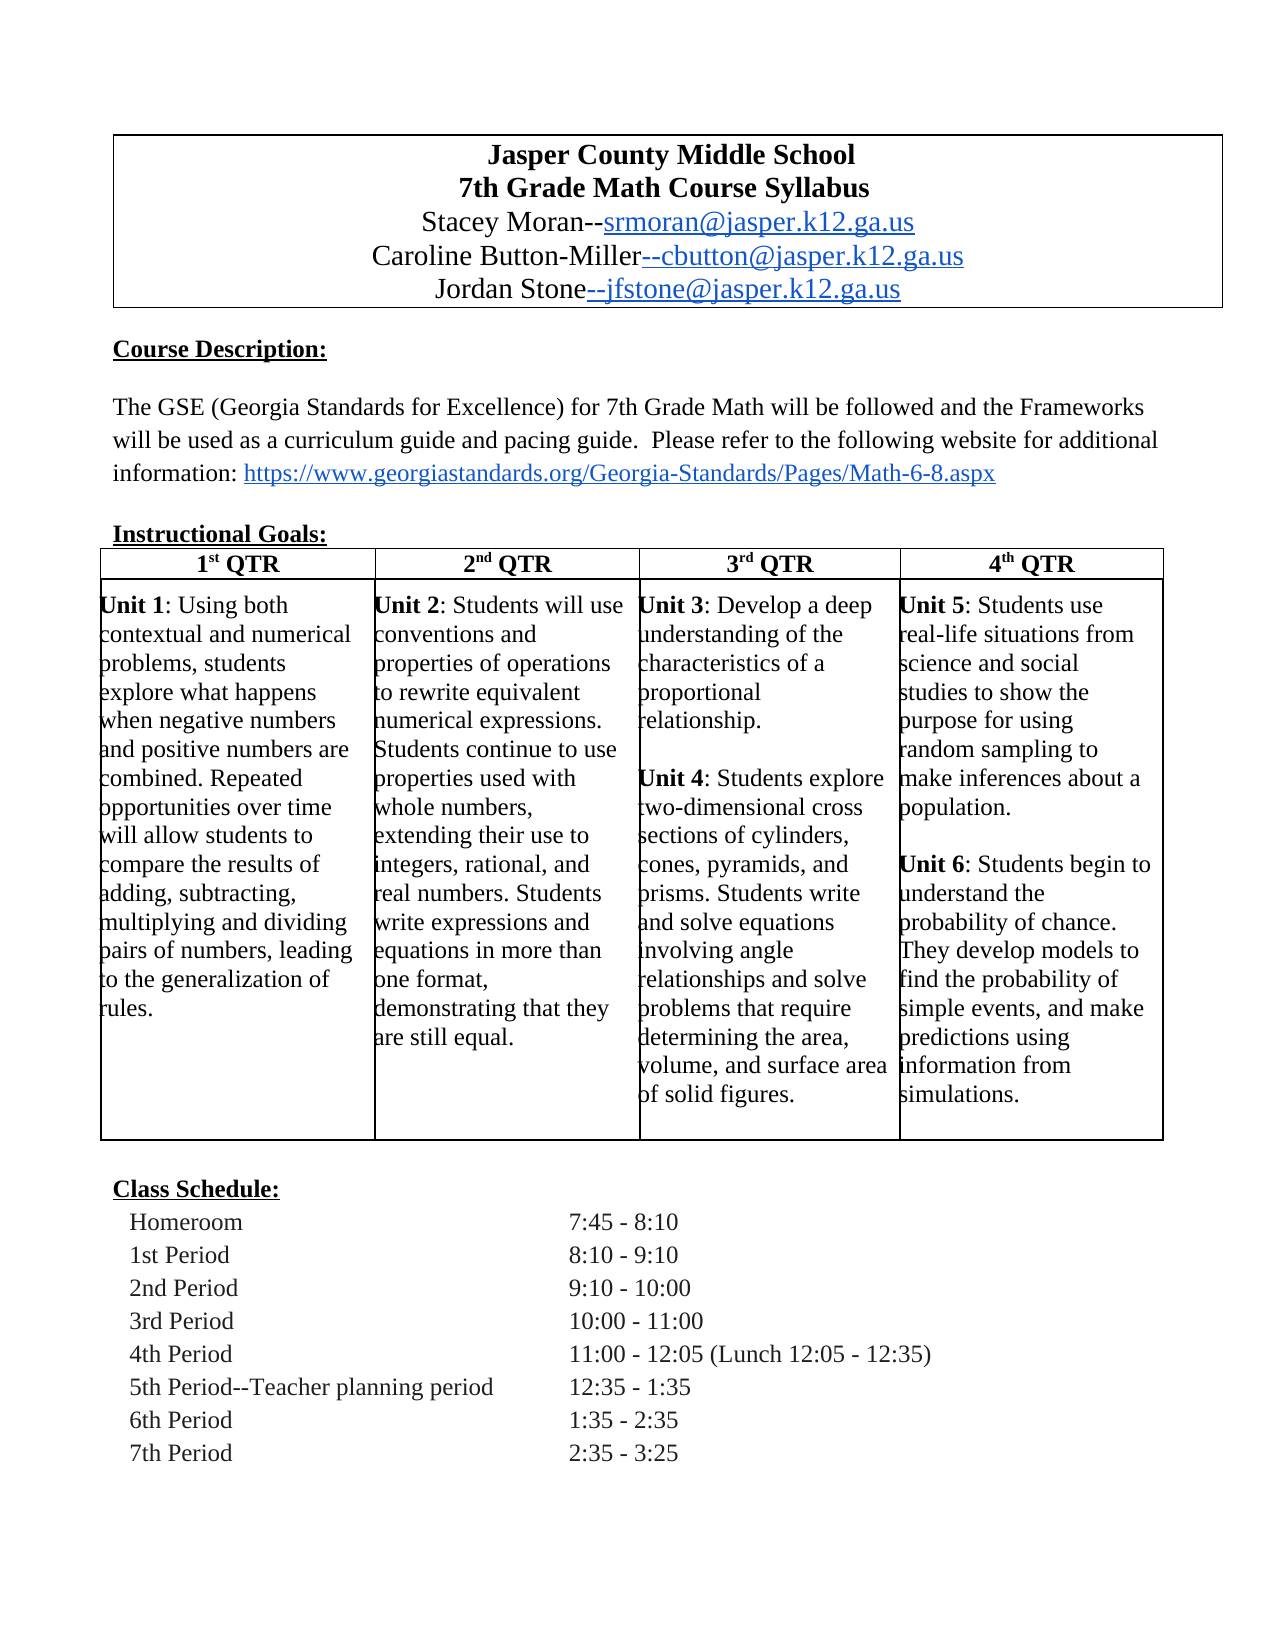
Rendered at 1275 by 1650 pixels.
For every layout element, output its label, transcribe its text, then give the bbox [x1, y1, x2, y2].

table_cell 4th Period [113, 1339, 552, 1372]
table_cell 9:10 - 10:00 [552, 1273, 1162, 1306]
table_cell 11:00 - 12:05 (Lunch 12:05 - 12:35) [552, 1339, 1162, 1372]
table_cell 8:10 - 9:10 [552, 1240, 1162, 1273]
table_cell 3rd Period [113, 1306, 552, 1339]
text Class Schedule: [112, 1174, 1162, 1202]
table_cell Unit 2: Students will use conventions and properties of operations to rewrite equivalent numerical expressions. Students continue to use properties used with whole numbers, extending their use to integers, rational, and real numbers. Students write expressions and equations in more than one format, demonstrating that they are still equal. [376, 580, 639, 1138]
table_cell Unit 5: Students use real-life situations from science and social studies to show the purpose for using random sampling to make inferences about a population. Unit 6: Students begin to understand the probability of chance. They develop models to find the probability of simple events, and make predictions using information from simulations. [901, 580, 1162, 1138]
table_header Homeroom [113, 1207, 552, 1240]
table_header 3rd QTR [640, 549, 900, 578]
text The GSE (Georgia Standards for Excellence) for 7th Grade Math will be followed and the Frameworks will be used as a curriculum guide and pacing guide. Please refer to the following website for additional information: https://www.georgiastandards.org/Georgia-Standards/Pages/Math-6-8.aspx [112, 392, 1162, 487]
table_header 1st QTR [101, 549, 375, 578]
table_header 7:45 - 8:10 [552, 1207, 1162, 1240]
table_header Jasper County Middle School 7th Grade Math Course Syllabus Stacey Moran--srmoran@jasper.k12.ga.us Caroline Button-Miller--cbutton@jasper.k12.ga.us Jordan Stone--jfstone@jasper.k12.ga.us [114, 136, 1222, 306]
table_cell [113, 1405, 552, 1504]
table_cell 2nd Period [113, 1273, 552, 1306]
table_header 2nd QTR [376, 549, 639, 578]
table_cell 5th Period--Teacher planning period [113, 1372, 552, 1405]
table_cell 1st Period [113, 1240, 552, 1273]
table_cell 10:00 - 11:00 [552, 1306, 1162, 1339]
table_cell 12:35 - 1:35 [552, 1372, 1162, 1405]
text Course Description: [112, 334, 1162, 363]
text Instructional Goals: [112, 519, 1162, 548]
table_cell Unit 3: Develop a deep understanding of the characteristics of a proportional relationship. Unit 4: Students explore two-dimensional cross sections of cylinders, cones, pyramids, and prisms. Students write and solve equations involving angle relationships and solve problems that require determining the area, volume, and surface area of solid figures. [641, 580, 899, 1138]
table_header 4th QTR [901, 549, 1163, 578]
table_cell Unit 1: Using both contextual and numerical problems, students explore what happens when negative numbers and positive numbers are combined. Repeated opportunities over time will allow students to compare the results of adding, subtracting, multiplying and dividing pairs of numbers, leading to the generalization of rules. [102, 580, 374, 1138]
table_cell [552, 1405, 1162, 1504]
